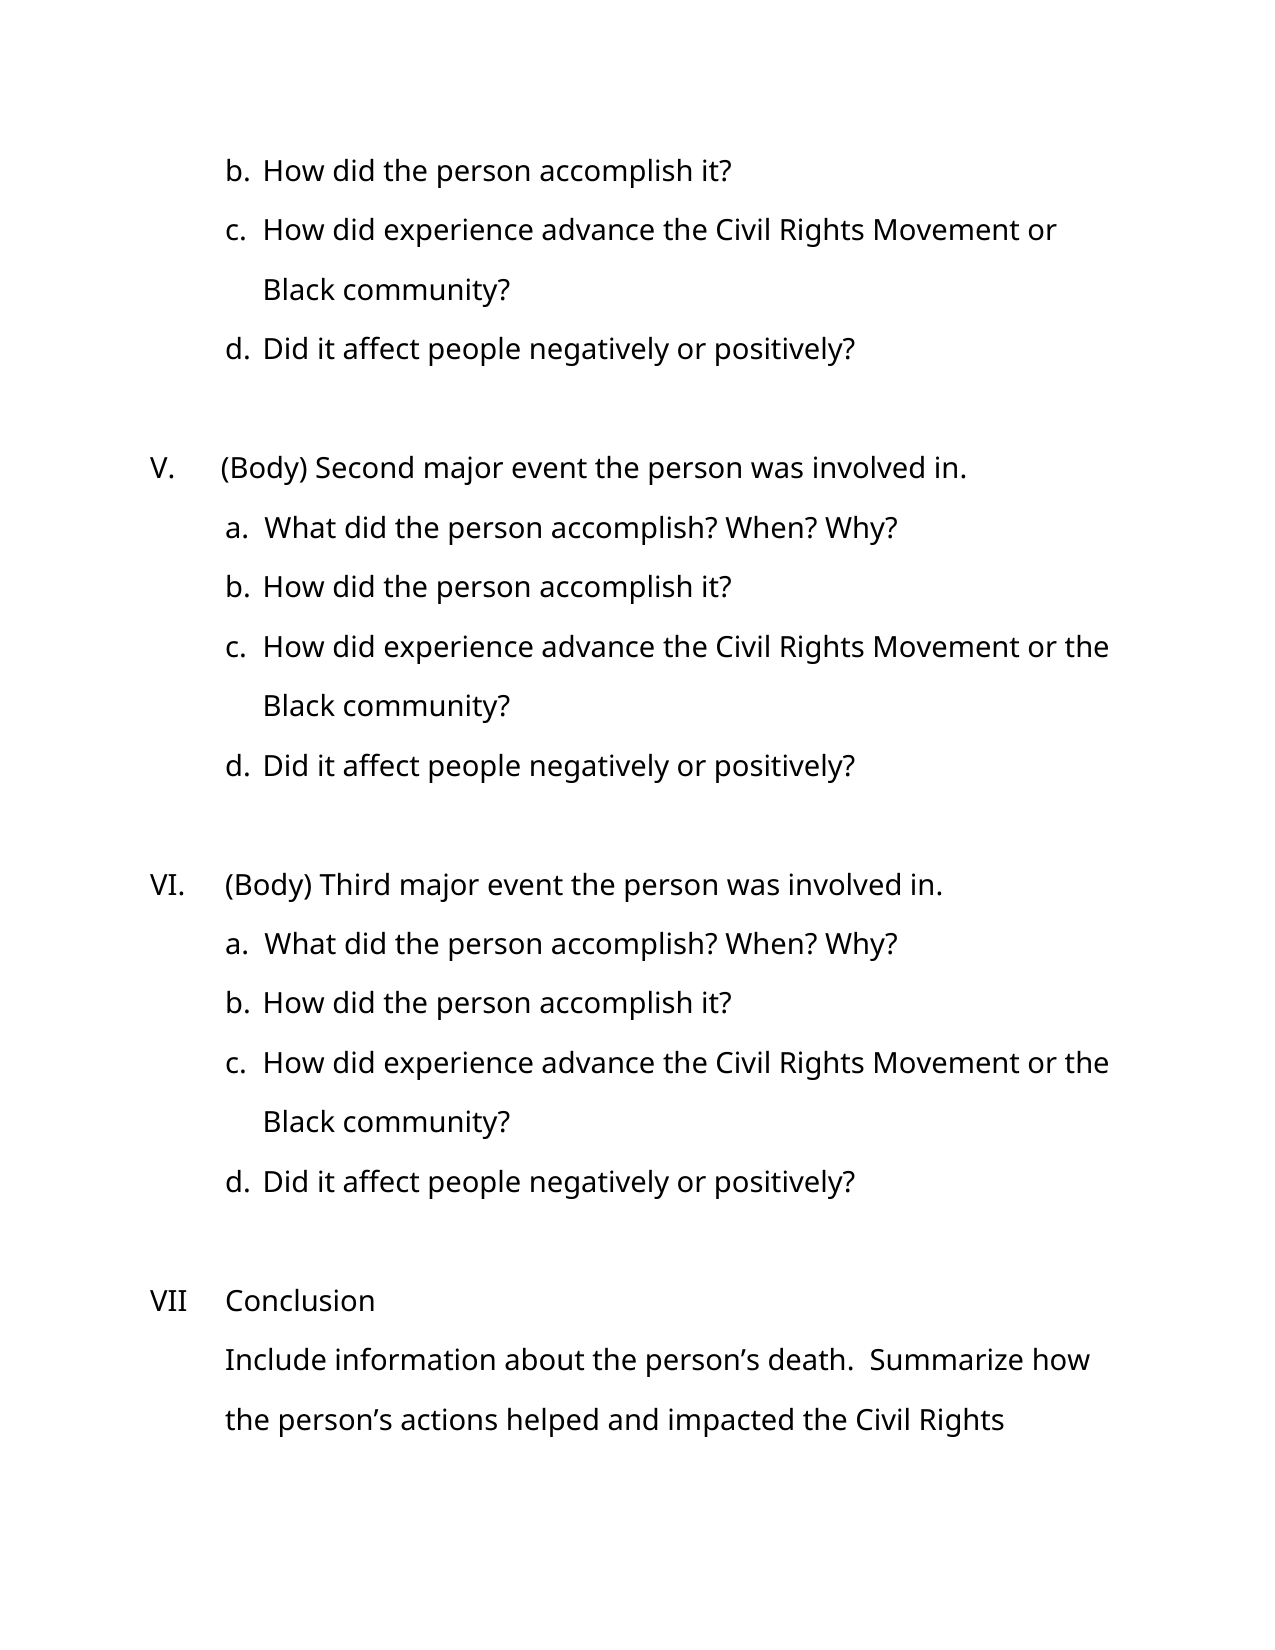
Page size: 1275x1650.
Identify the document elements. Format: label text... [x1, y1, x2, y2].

text a. What did the person accomplish? When? Why? [150, 923, 1125, 963]
list How did experience advance the Civil Rights Movement or the Black community? [225, 626, 1125, 725]
text a. What did the person accomplish? When? Why? [150, 507, 1125, 547]
list Did it affect people negatively or positively? [225, 1161, 1125, 1201]
list How did the person accomplish it? [225, 150, 1125, 190]
list How did the person accomplish it? [225, 983, 1125, 1022]
text VII Conclusion [150, 1280, 1125, 1320]
list Did it affect people negatively or positively? [225, 328, 1125, 368]
text VI. (Body) Third major event the person was involved in. [150, 864, 1125, 903]
list How did experience advance the Civil Rights Movement or the Black community? [225, 1042, 1125, 1141]
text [225, 1339, 1125, 1439]
text V. (Body) Second major event the person was involved in. [150, 447, 1125, 487]
list How did the person accomplish it? [225, 566, 1125, 606]
list Did it affect people negatively or positively? [225, 745, 1125, 784]
list How did experience advance the Civil Rights Movement or Black community? [225, 209, 1125, 309]
